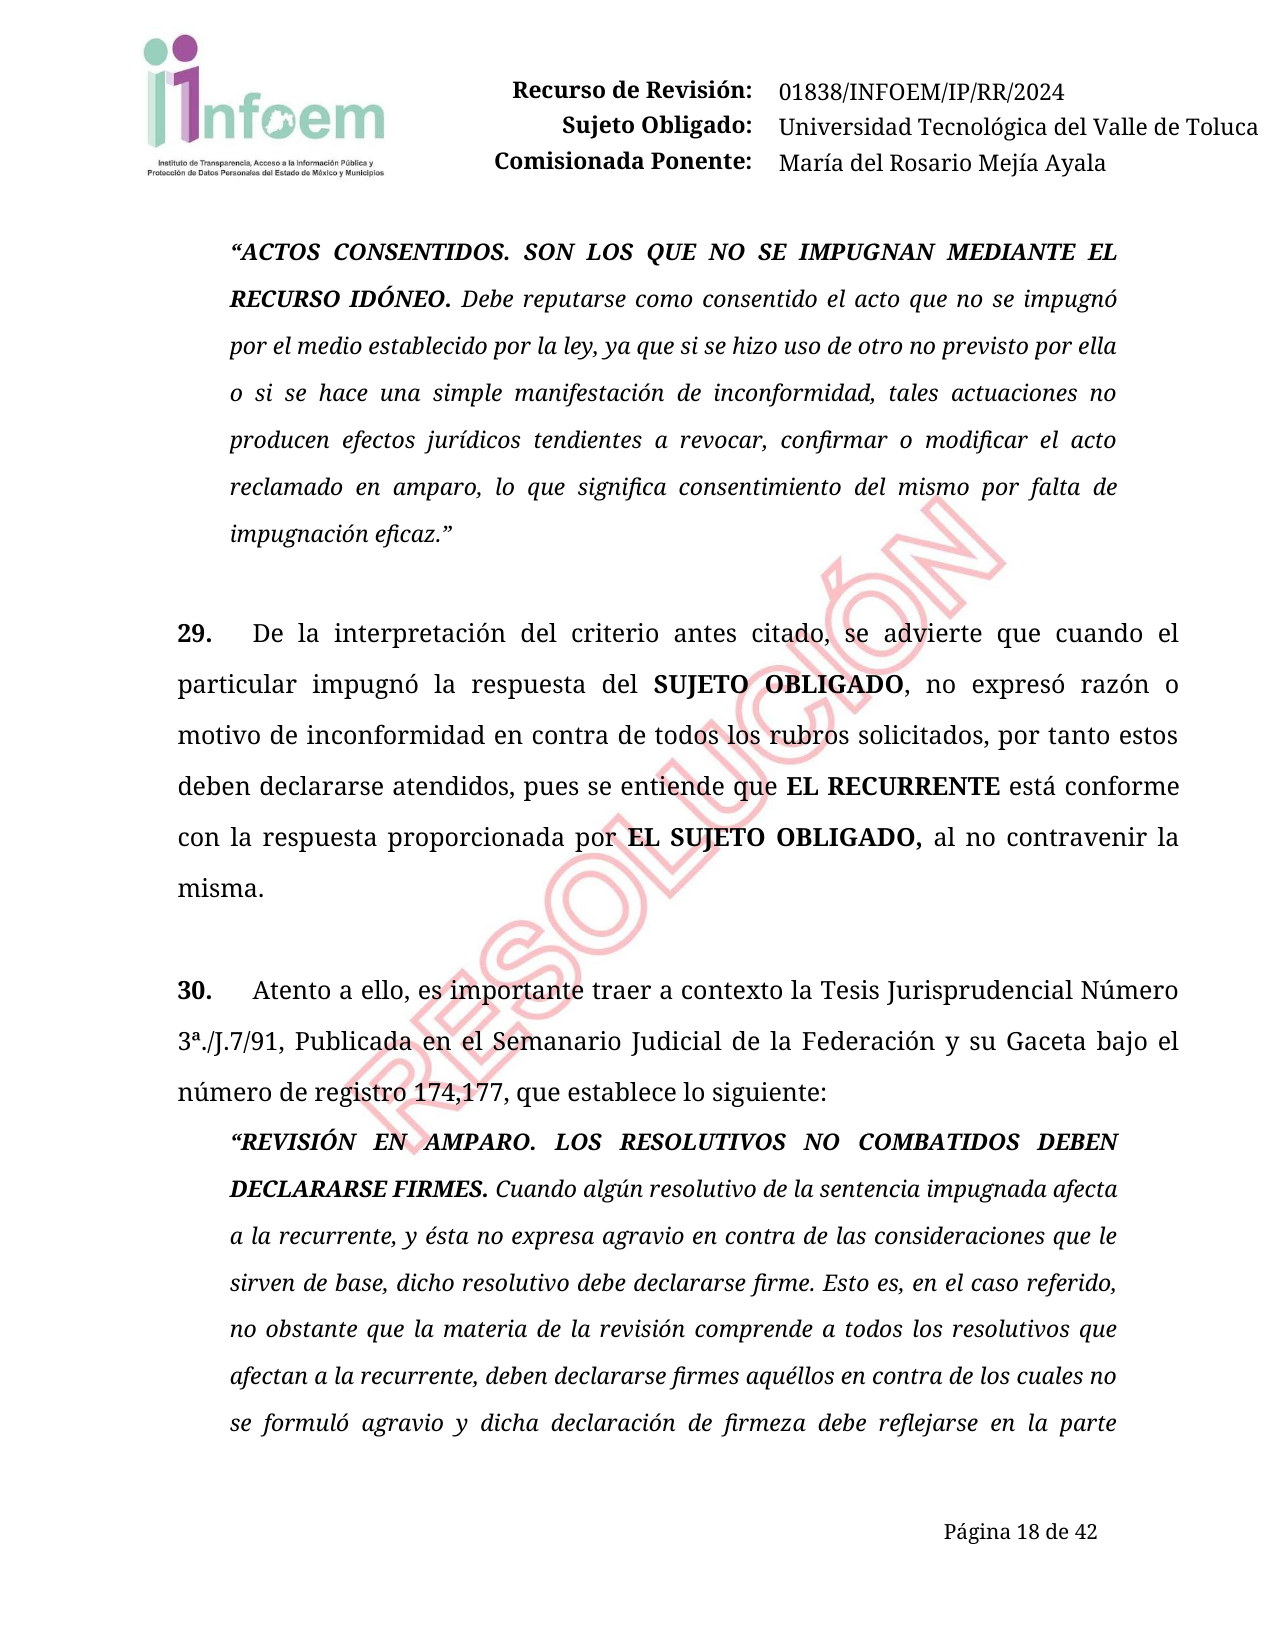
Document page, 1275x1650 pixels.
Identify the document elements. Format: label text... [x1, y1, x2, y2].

list De la interpretación del criterio antes citado, se advierte que cuando el particular impugnó la respuesta del SUJETO OBLIGADO, no expresó razón o motivo de inconformidad en contra de todos los rubros solicitados, por tanto estos deben declararse atendidos, pues se entiende que EL RECURRENTE está conforme con la respuesta proporcionada por EL SUJETO OBLIGADO, al no contravenir la misma. [177, 615, 1180, 905]
text “ACTOS CONSENTIDOS. SON LOS QUE NO SE IMPUGNAN MEDIANTE EL RECURSO IDÓNEO. Debe reputarse como consentido el acto que no se impugnó por el medio establecido por la ley, ya que si se hizo uso de otro no previsto por ella o si se hace una simple manifestación de inconformidad, tales actuaciones no producen efectos jurídicos tendientes a revocar, confirmar o modificar el acto reclamado en amparo, lo que significa consentimiento del mismo por falta de impugnación eficaz.” [229, 236, 1121, 549]
picture [24, 0, 1275, 1628]
list Atento a ello, es importante traer a contexto la Tesis Jurisprudencial Número 3ª./J.7/91, Publicada en el Semanario Judicial de la Federación y su Gaceta bajo el número de registro 174,177, que establece lo siguiente: [177, 973, 1180, 1109]
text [229, 1126, 1121, 1438]
